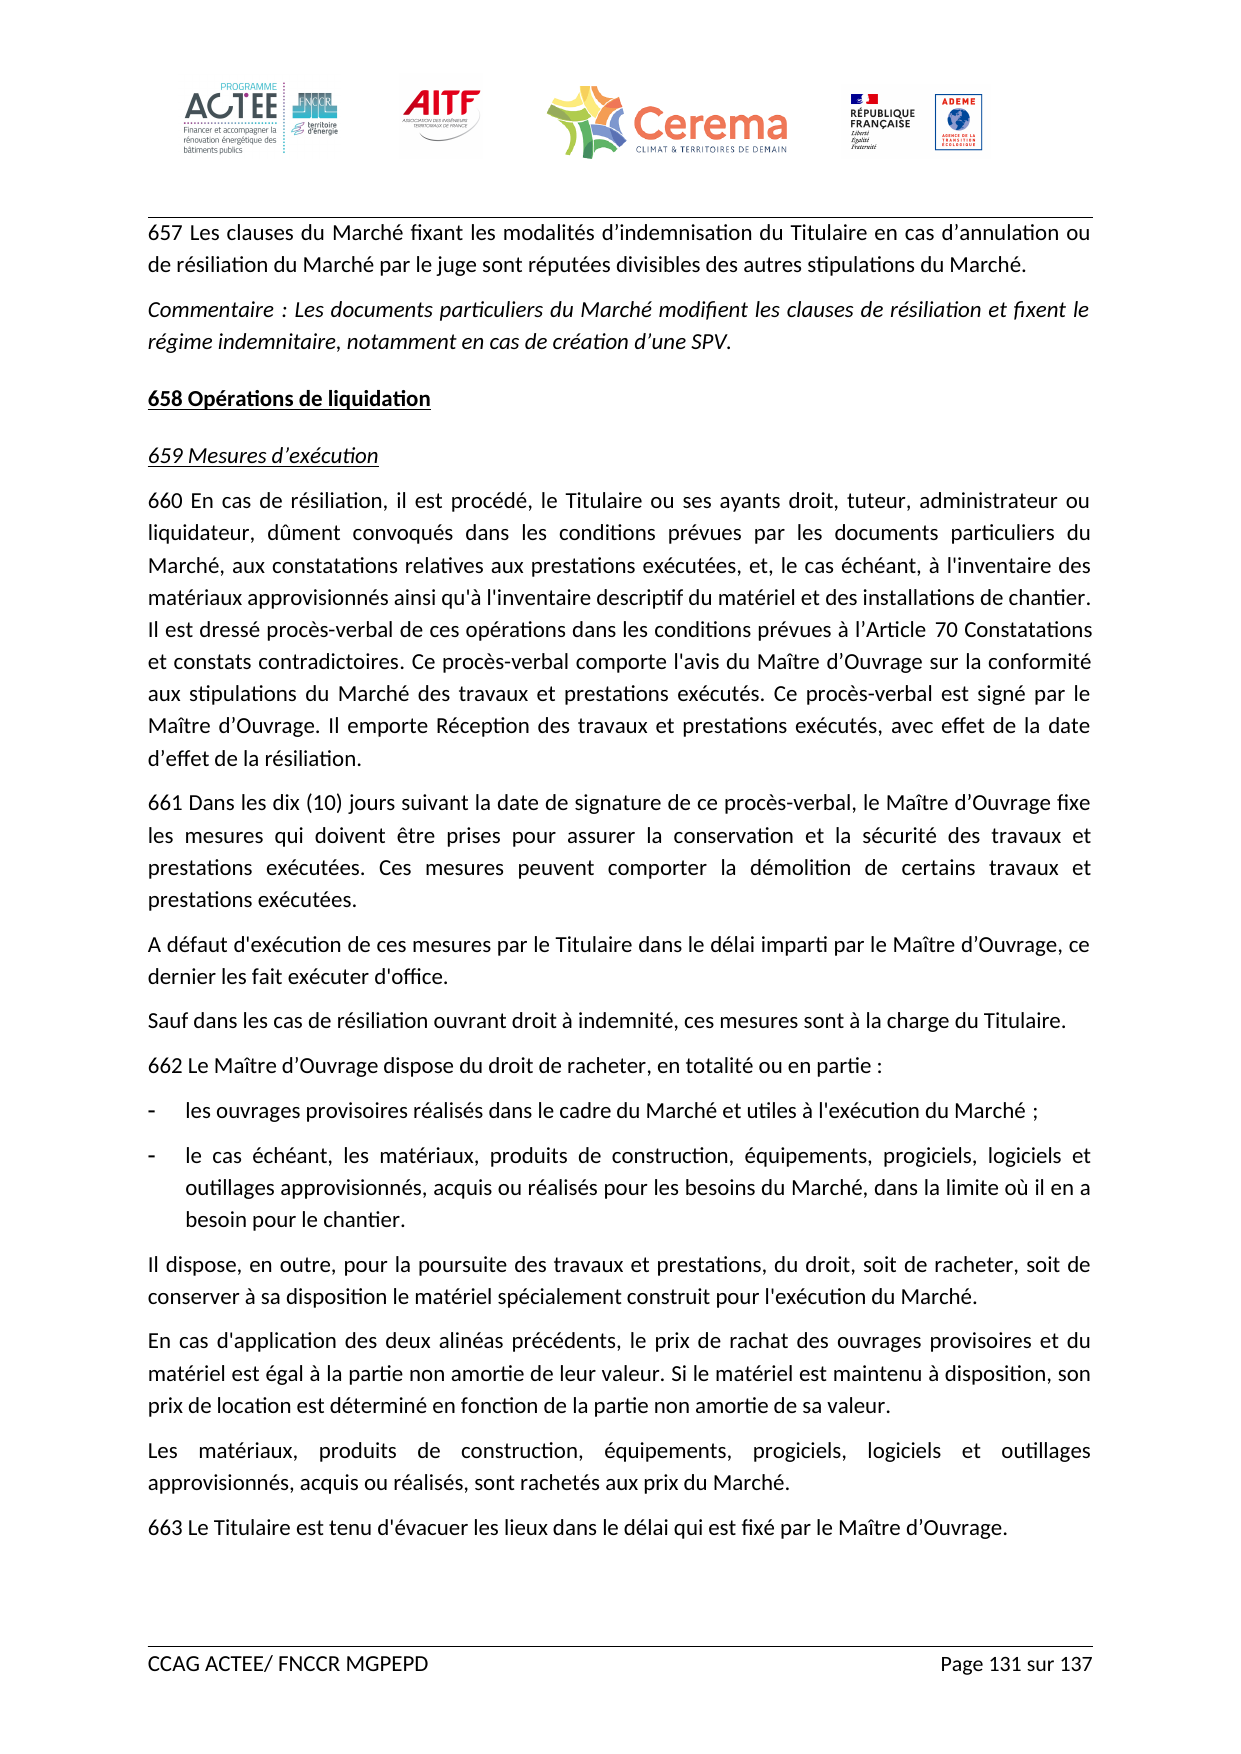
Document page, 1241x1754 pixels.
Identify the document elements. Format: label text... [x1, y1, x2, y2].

subtitle Mesures d’exécution [148, 442, 1093, 470]
picture [546, 86, 787, 159]
text En cas de résiliation, il est procédé, le Titulaire ou ses ayants droit, tuteur, administrateur ou liquidateur, dûment convoqués dans les conditions prévues par les documents particuliers du Marché, aux constatations relatives aux prestations exécutées, et, le cas échéant, à l'inventaire des matériaux approvisionnés ainsi qu'à l'inventaire descriptif du matériel et des installations de chantier. Il est dressé procès-verbal de ces opérations dans les conditions prévues à l’Article 3.11. Constatations et constats contradictoires. Ce procès-verbal comporte l'avis du Maître d’Ouvrage sur la conformité aux stipulations du Marché des travaux et prestations exécutés. Ce procès-verbal est signé par le Maître d’Ouvrage. Il emporte Réception des travaux et prestations exécutés, avec effet de la date d’effet de la résiliation. [148, 486, 1093, 772]
text Les matériaux, produits de construction, équipements, progiciels, logiciels et outillages approvisionnés, acquis ou réalisés, sont rachetés aux prix du Marché. [148, 1436, 1093, 1496]
text Dans les dix (10) jours suivant la date de signature de ce procès-verbal, le Maître d’Ouvrage fixe les mesures qui doivent être prises pour assurer la conservation et la sécurité des travaux et prestations exécutées. Ces mesures peuvent comporter la démolition de certains travaux et prestations exécutées. [148, 788, 1093, 913]
picture [177, 74, 342, 159]
text Sauf dans les cas de résiliation ouvrant droit à indemnité, ces mesures sont à la charge du Titulaire. [148, 1007, 1093, 1035]
picture [398, 73, 484, 159]
picture [841, 84, 992, 159]
text Commentaire : Les documents particuliers du Marché modifient les clauses de résiliation et fixent le régime indemnitaire, notamment en cas de création d’une SPV. [148, 295, 1093, 355]
list les ouvrages provisoires réalisés dans le cadre du Marché et utiles à l'exécution du Marché ; [148, 1096, 1093, 1124]
list le cas échéant, les matériaux, produits de construction, équipements, progiciels, logiciels et outillages approvisionnés, acquis ou réalisés pour les besoins du Marché, dans la limite où il en a besoin pour le chantier. [148, 1141, 1093, 1233]
text En cas d'application des deux alinéas précédents, le prix de rachat des ouvrages provisoires et du matériel est égal à la partie non amortie de leur valeur. Si le matériel est maintenu à disposition, son prix de location est déterminé en fonction de la partie non amortie de sa valeur. [148, 1327, 1093, 1419]
text Le Titulaire est tenu d'évacuer les lieux dans le délai qui est fixé par le Maître d’Ouvrage. [148, 1513, 1093, 1541]
text Il dispose, en outre, pour la poursuite des travaux et prestations, du droit, soit de racheter, soit de conserver à sa disposition le matériel spécialement construit pour l'exécution du Marché. [148, 1250, 1093, 1310]
text Le Maître d’Ouvrage dispose du droit de racheter, en totalité ou en partie : [148, 1051, 1093, 1079]
text Les clauses du Marché fixant les modalités d’indemnisation du Titulaire en cas d’annulation ou de résiliation du Marché par le juge sont réputées divisibles des autres stipulations du Marché. [148, 218, 1093, 278]
subtitle Opérations de liquidation [148, 384, 1093, 412]
text A défaut d'exécution de ces mesures par le Titulaire dans le délai imparti par le Maître d’Ouvrage, ce dernier les fait exécuter d'office. [148, 930, 1093, 990]
